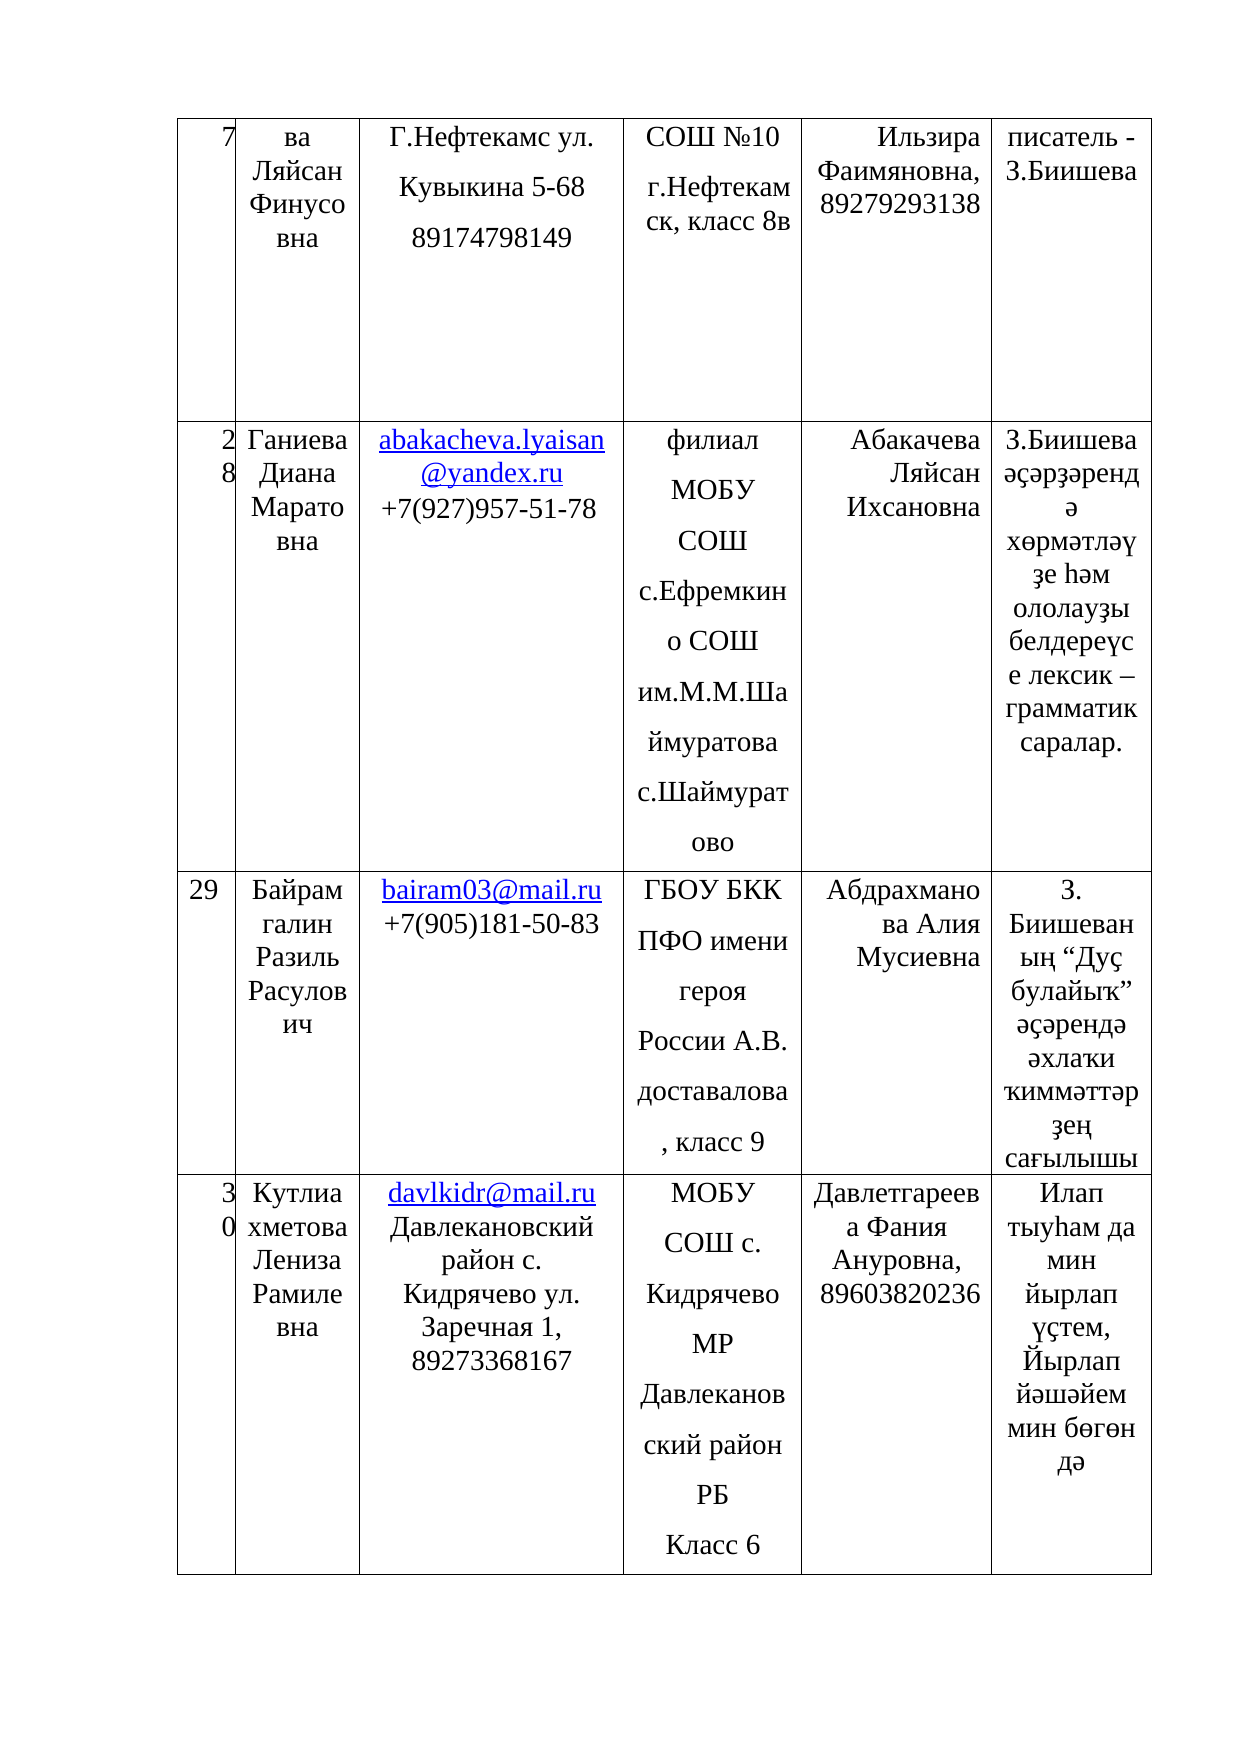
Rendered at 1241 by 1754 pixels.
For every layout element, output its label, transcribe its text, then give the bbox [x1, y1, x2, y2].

table_cell 30 [178, 1175, 235, 1574]
table_cell davlkidr@mail.ru Давлекановский район с. Кидрячево ул. Заречная 1, 89273368167 [360, 1175, 623, 1574]
table_cell 29 [178, 872, 235, 1174]
table_cell Илап тыуһам да мин йырлап үҫтем, Йырлап йәшәйем мин бөгөн дә [992, 1175, 1151, 1574]
table_cell ГБОУ БКК ПФО имени героя России А.В. доставалова, класс 9 [624, 872, 801, 1174]
table_cell bairam03@mail.ru +7(905)181-50-83 [360, 872, 623, 1174]
table_cell З. Биишеваның “Дуҫ булайыҡ” әҫәрендә әхлаҡи ҡиммәттәрҙең сағылышы [992, 872, 1151, 1174]
table_cell Абдрахманова Алия Мусиевна [802, 872, 991, 1174]
table_cell abakacheva.lyaisan@yandex.ru [360, 422, 623, 871]
table_cell Ганиева Диана Маратовна [236, 422, 359, 871]
table_cell 27 [178, 119, 235, 421]
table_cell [624, 119, 801, 421]
table_cell Байрамгалин Разиль Расулович [236, 872, 359, 1174]
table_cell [360, 119, 623, 421]
table_cell Абакачева Ляйсан Ихсановна [802, 422, 991, 871]
table_cell 28 [178, 422, 235, 871]
table_cell МОБУ СОШ с. Кидрячево МР Давлекановский район РБ Класс 6 [624, 1175, 801, 1574]
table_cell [802, 119, 991, 421]
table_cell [236, 119, 359, 421]
table_cell З.Биишева әҫәрҙәрендә хөрмәтләүҙе һәм ололауҙы белдереүсе лексик –грамматик саралар. [992, 422, 1151, 871]
table_cell филиал МОБУ СОШ с.Ефремкино СОШ им.М.М.Шаймуратова с.Шаймуратово [624, 422, 801, 871]
table_cell Давлетгареева Фания Ануровна, 89603820236 [802, 1175, 991, 1574]
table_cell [992, 119, 1151, 421]
table_cell Кутлиахметова Лениза Рамилевна [236, 1175, 359, 1574]
